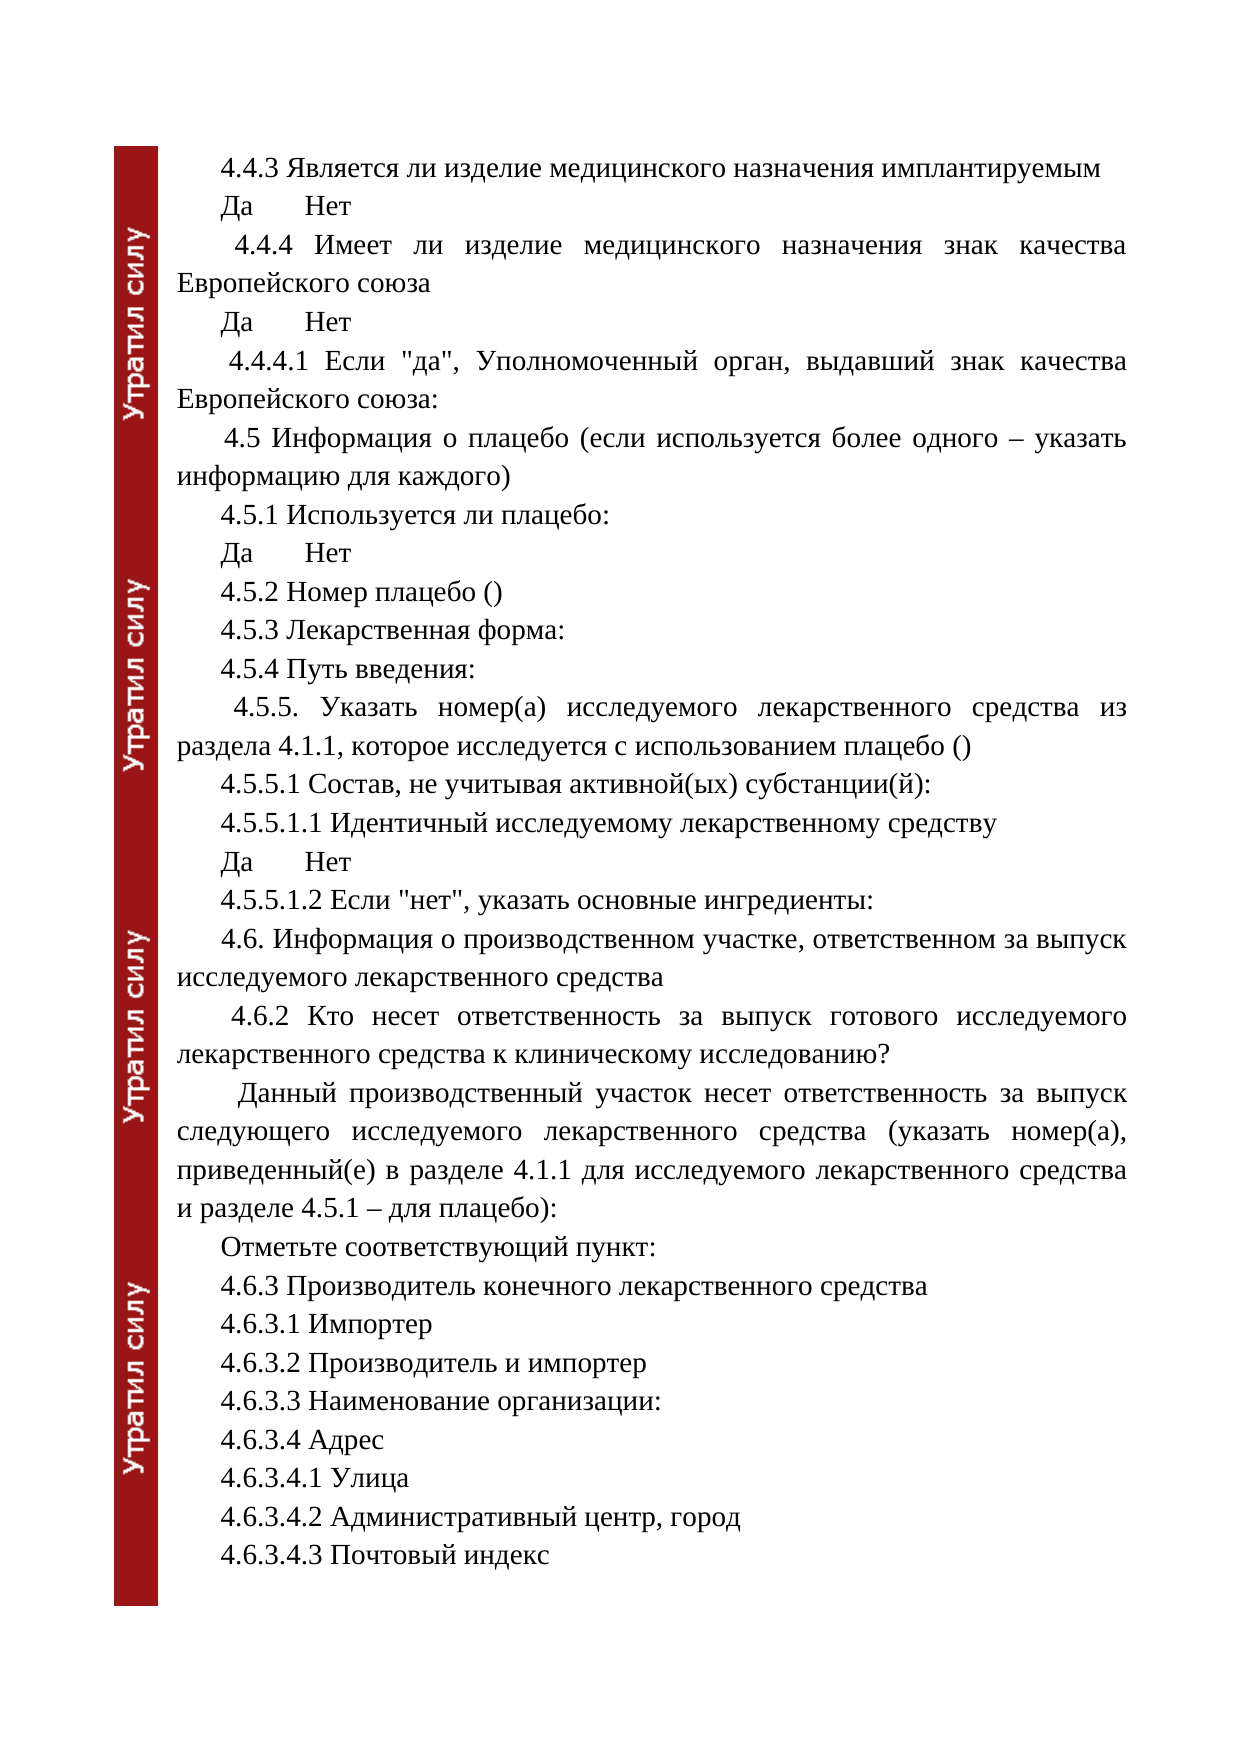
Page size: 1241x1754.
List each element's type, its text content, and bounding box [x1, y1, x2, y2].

text 4.5.5.1.2 Если "нет", указать основные ингредиенты: [112, 882, 1128, 916]
picture [114, 1263, 158, 1268]
picture [114, 762, 158, 767]
text 4.5.1 Используется ли плацебо: [112, 497, 1128, 530]
picture [114, 415, 158, 420]
text 4.6.3.2 Производитель и импортер [112, 1345, 1128, 1378]
picture [114, 1571, 158, 1606]
text Да Нет [112, 844, 1128, 877]
picture [114, 1378, 158, 1383]
picture [114, 1340, 158, 1345]
picture [114, 530, 158, 535]
text 4.6.3.3 Наименование организации: [112, 1383, 1128, 1417]
picture [114, 146, 158, 150]
text Да Нет [112, 535, 1128, 569]
text 4.4.3 Является ли изделие медицинского назначения имплантируемым [112, 150, 1128, 183]
picture [114, 1532, 158, 1537]
picture [114, 993, 158, 998]
text 4.4.4 Имеет ли изделие медицинского назначения знак качества Европейского союза [112, 227, 1128, 299]
text Да Нет [112, 188, 1128, 222]
picture [114, 1494, 158, 1499]
picture [114, 338, 158, 343]
picture [114, 222, 158, 227]
text 4.5.5.1.1 Идентичный исследуемому лекарственному средству [112, 805, 1128, 839]
text 4.6.3 Производитель конечного лекарственного средства [112, 1268, 1128, 1301]
picture [114, 183, 158, 188]
text 4.4.4.1 Если "да", Уполномоченный орган, выдавший знак качества Европейского союза: [112, 343, 1128, 415]
picture [114, 800, 158, 805]
text 4.6.3.1 Импортер [112, 1306, 1128, 1340]
text 4.6.3.4.1 Улица [112, 1460, 1128, 1494]
text Да Нет [112, 304, 1128, 338]
picture [114, 1301, 158, 1306]
text 4.5.5. Указать номер(а) исследуемого лекарственного средства из раздела 4.1.1, которое исследуется с использованием плацебо () [112, 689, 1128, 762]
text 4.5.2 Номер плацебо () [112, 574, 1128, 607]
picture [114, 646, 158, 651]
picture [114, 607, 158, 612]
picture [114, 839, 158, 844]
text 4.6. Информация о производственном участке, ответственном за выпуск исследуемого лекарственного средства [112, 921, 1128, 993]
picture [114, 492, 158, 497]
text 4.6.3.4.2 Административный центр, город [112, 1499, 1128, 1532]
picture [114, 877, 158, 882]
text Отметьте соответствующий пункт: [112, 1229, 1128, 1263]
text 4.6.3.4.3 Почтовый индекс [112, 1537, 1128, 1571]
picture [114, 916, 158, 921]
text Данный производственный участок несет ответственность за выпуск следующего исследуемого лекарственного средства (указать номер(а), приведенный(е) в разделе 4.1.1 для исследуемого лекарственного средства и разделе 4.5.1 – для плацебо): [112, 1075, 1128, 1224]
picture [114, 569, 158, 574]
text 4.5 Информация о плацебо (если используется более одного – указать информацию для каждого) [112, 420, 1128, 492]
picture [114, 1224, 158, 1229]
picture [114, 1417, 158, 1422]
picture [114, 299, 158, 304]
text 4.6.2 Кто несет ответственность за выпуск готового исследуемого лекарственного средства к клиническому исследованию? [112, 998, 1128, 1070]
text 4.5.5.1 Состав, не учитывая активной(ых) субстанции(й): [112, 767, 1128, 800]
picture [114, 1070, 158, 1075]
text 4.5.4 Путь введения: [112, 651, 1128, 684]
text 4.5.3 Лекарственная форма: [112, 612, 1128, 646]
text 4.6.3.4 Адрес [112, 1422, 1128, 1455]
picture [114, 1455, 158, 1460]
picture [114, 684, 158, 689]
